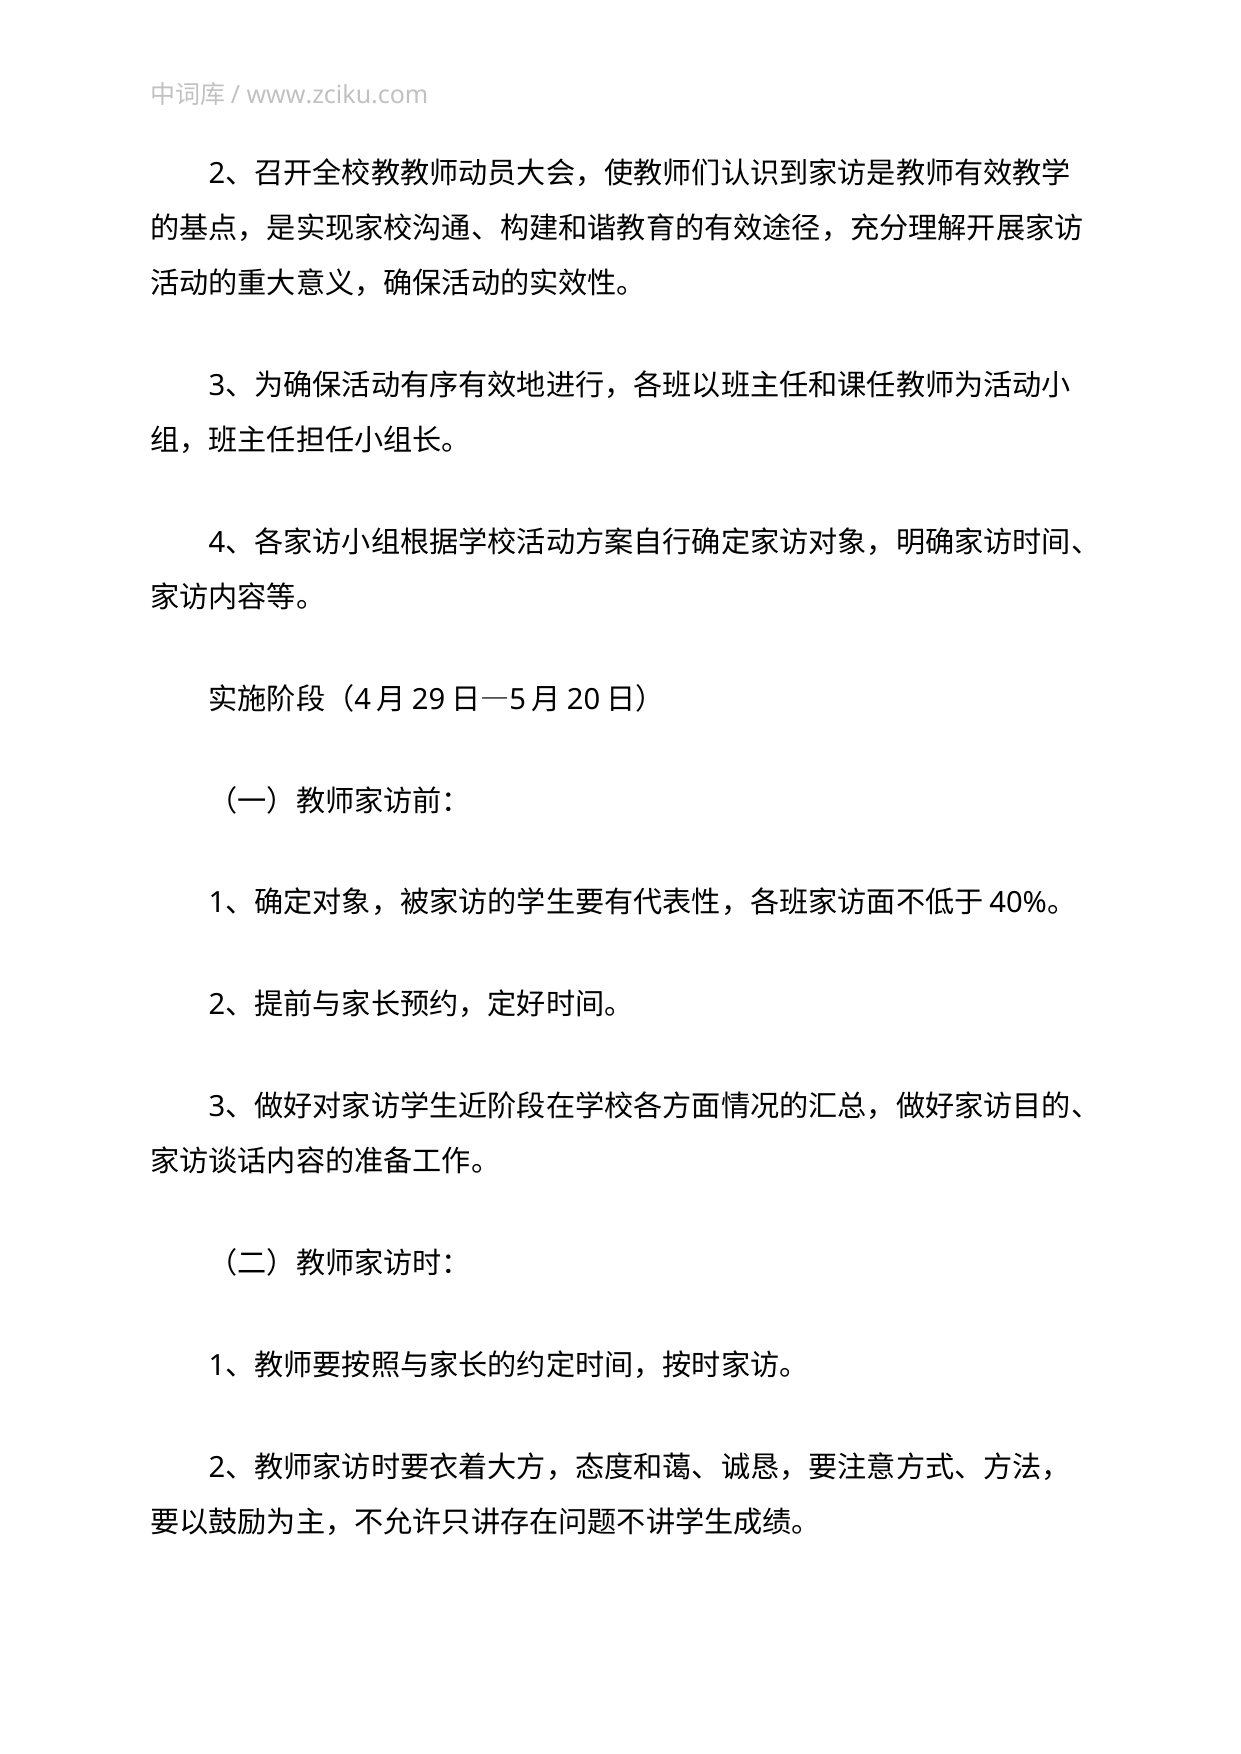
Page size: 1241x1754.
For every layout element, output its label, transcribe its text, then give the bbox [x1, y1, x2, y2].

text 2、召开全校教教师动员大会，使教师们认识到家访是教师有效教学的基点，是实现家校沟通、构建和谐教育的有效途径，充分理解开展家访活动的重大意义，确保活动的实效性。 [150, 150, 1090, 302]
text 2、提前与家长预约，定好时间。 [150, 981, 1090, 1023]
text （二）教师家访时： [150, 1240, 1090, 1282]
text 2、教师家访时要衣着大方，态度和蔼、诚恳，要注意方式、方法，要以鼓励为主，不允许只讲存在问题不讲学生成绩。 [150, 1443, 1090, 1541]
text 4、各家访小组根据学校活动方案自行确定家访对象，明确家访时间、家访内容等。 [150, 518, 1090, 616]
text （一）教师家访前： [150, 777, 1090, 819]
text 1、确定对象，被家访的学生要有代表性，各班家访面不低于40%。 [150, 879, 1090, 921]
text 3、做好对家访学生近阶段在学校各方面情况的汇总，做好家访目的、家访谈话内容的准备工作。 [150, 1083, 1090, 1180]
text 1、教师要按照与家长的约定时间，按时家访。 [150, 1341, 1090, 1384]
text 3、为确保活动有序有效地进行，各班以班主任和课任教师为活动小组，班主任担任小组长。 [150, 362, 1090, 459]
text 实施阶段（4月29日—5月20日） [150, 675, 1090, 718]
